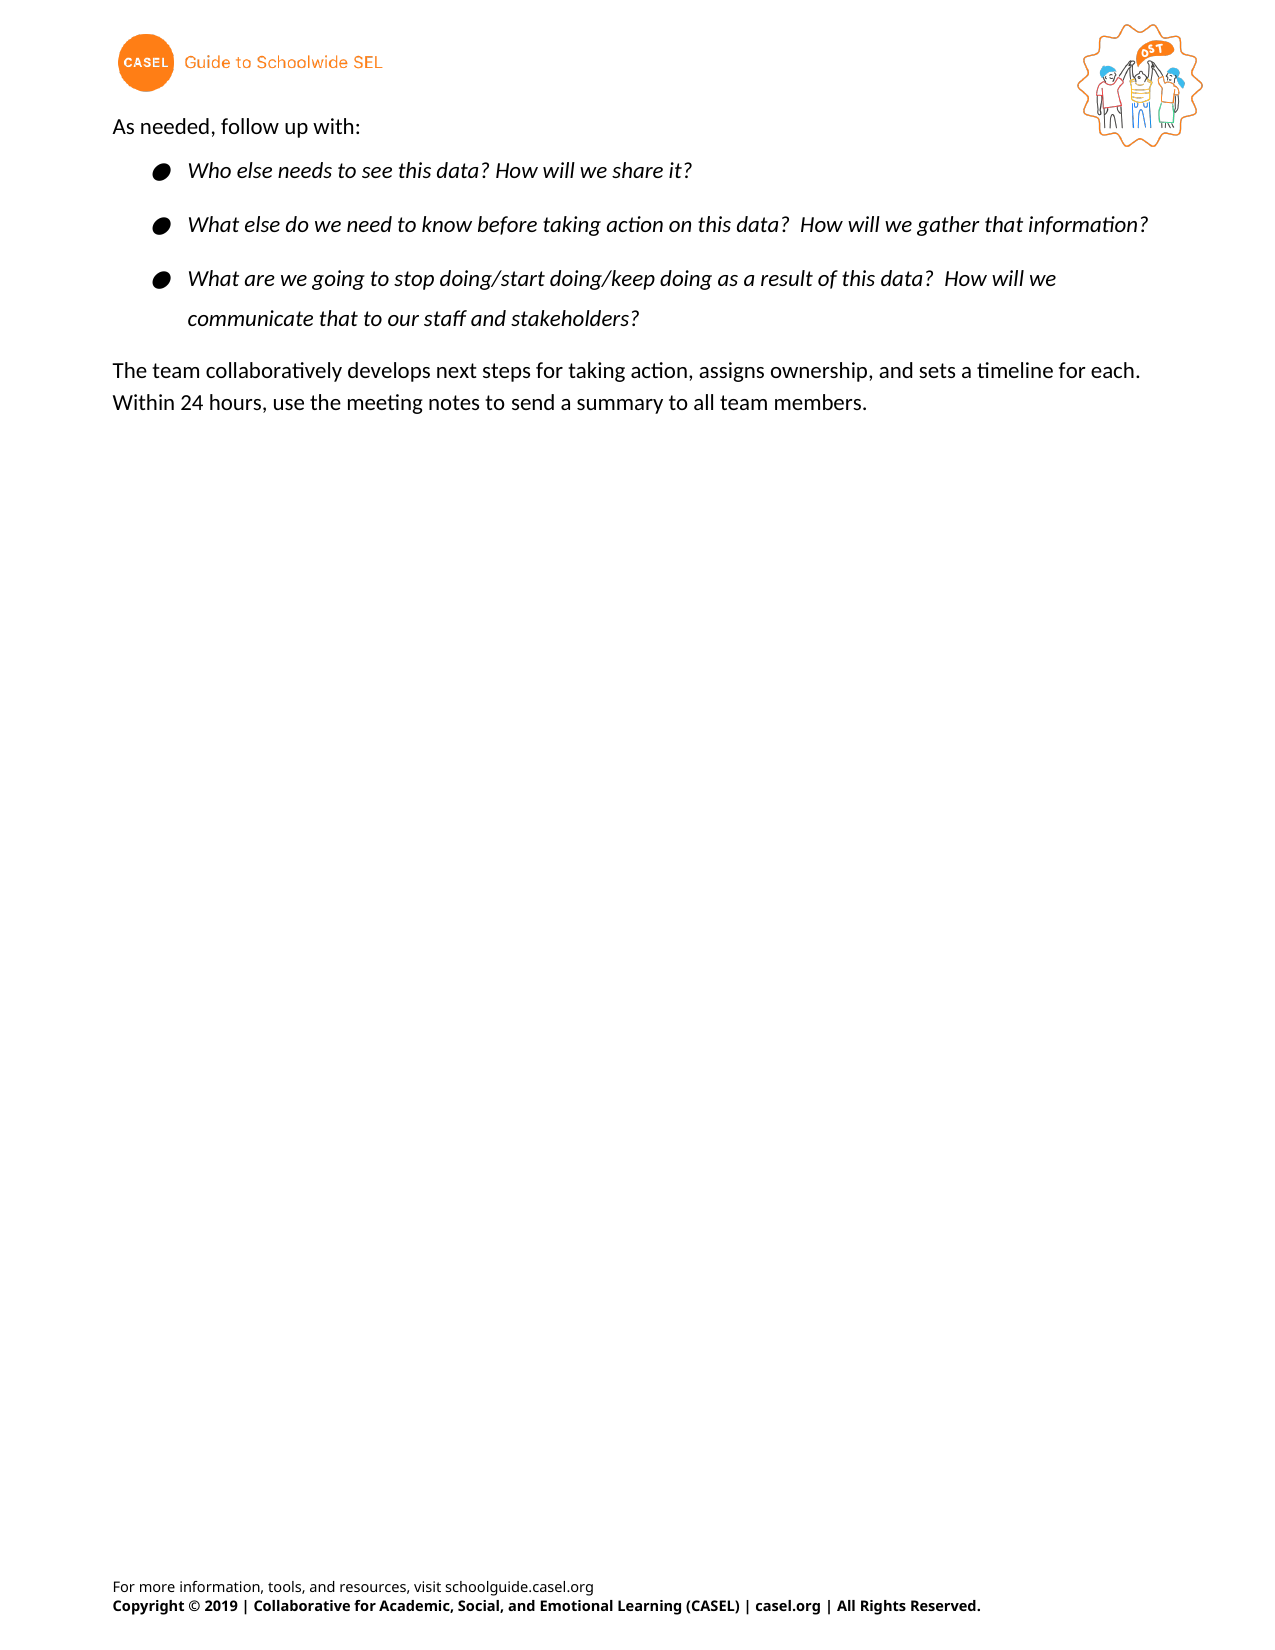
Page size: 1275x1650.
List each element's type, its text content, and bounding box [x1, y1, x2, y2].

list What else do we need to know before taking action on this data? How will we gather that information? [150, 199, 1162, 246]
text As needed, follow up with: [112, 112, 1162, 141]
list What are we going to stop doing/start doing/keep doing as a result of this data? How will we communicate that to our staff and stakeholders? [150, 253, 1162, 332]
list Who else needs to see this data? How will we share it? [150, 145, 1162, 192]
picture [1074, 20, 1206, 152]
text The team collaboratively develops next steps for taking action, assigns ownership, and sets a timeline for each. Within 24 hours, use the meeting notes to send a summary to all team members. [112, 356, 1162, 417]
picture [112, 30, 390, 94]
